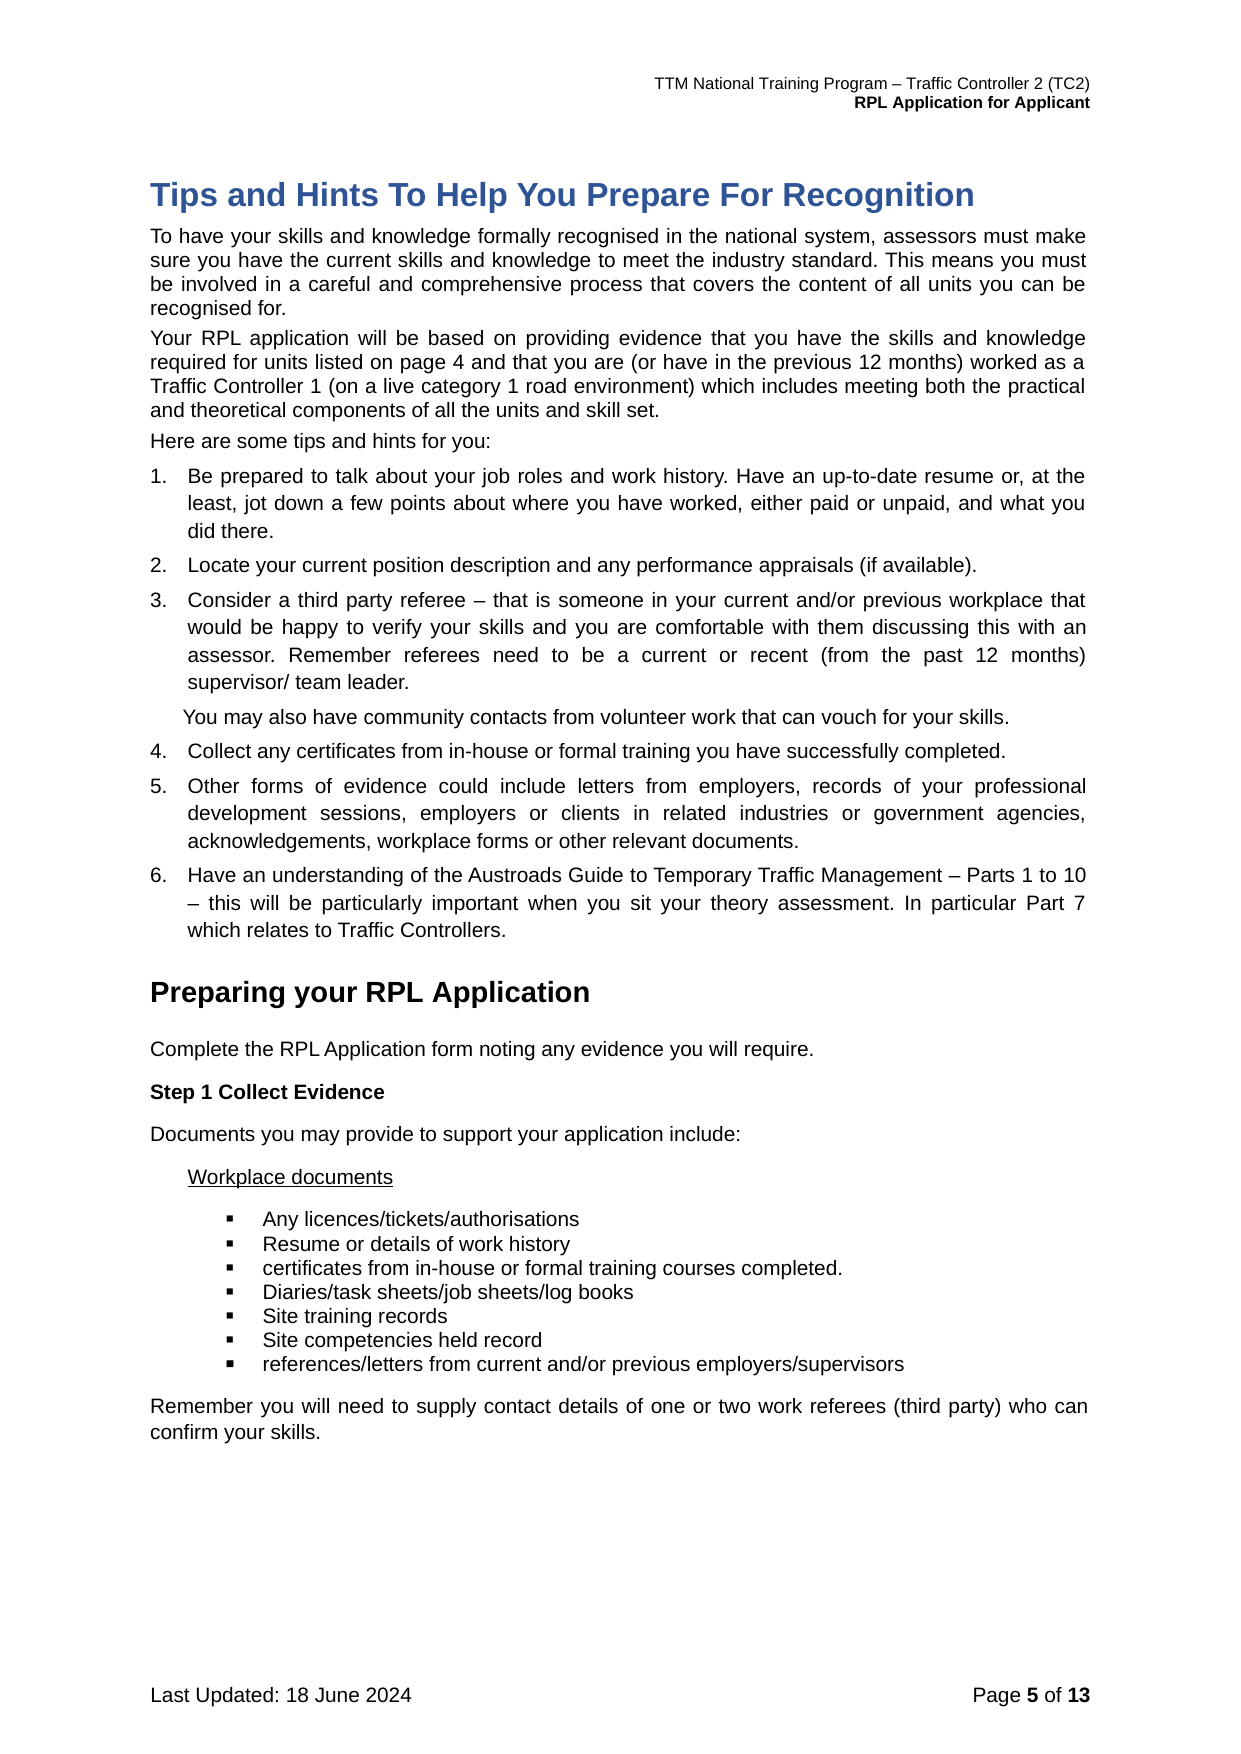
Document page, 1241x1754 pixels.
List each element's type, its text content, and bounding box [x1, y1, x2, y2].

list certificates from in-house or formal training courses completed. [225, 1255, 1090, 1279]
list references/letters from current and/or previous employers/supervisors [225, 1352, 1090, 1376]
list Diaries/task sheets/job sheets/log books [225, 1279, 1090, 1303]
text Complete the RPL Application form noting any evidence you will require. [150, 1037, 1090, 1061]
list Locate your current position description and any performance appraisals (if available). [150, 553, 1087, 577]
text You may also have community contacts from volunteer work that can vouch for your skills. [182, 704, 1087, 728]
text Step 1 Collect Evidence [150, 1080, 1090, 1104]
text Documents you may provide to support your application include: [150, 1122, 1090, 1146]
text Your RPL application will be based on providing evidence that you have the skills and knowledge required for units listed on page 4 and that you are (or have in the previous 12 months) worked as a Traffic Controller 1 (on a live category 1 road environment) which includes meeting both the practical and theoretical components of all the units and skill set. [150, 326, 1087, 422]
list Any licences/tickets/authorisations [225, 1207, 1090, 1231]
list Site competencies held record [225, 1328, 1090, 1352]
list Other forms of evidence could include letters from employers, records of your professional development sessions, employers or clients in related industries or government agencies, acknowledgements, workplace forms or other relevant documents. [150, 773, 1087, 852]
list Consider a third party referee – that is someone in your current and/or previous workplace that would be happy to verify your skills and you are comfortable with them discussing this with an assessor. Remember referees need to be a current or recent (from the past 12 months) supervisor/ team leader. [150, 587, 1087, 694]
subtitle Tips and Hints To Help You Prepare For Recognition [150, 175, 1090, 213]
text Remember you will need to supply contact details of one or two work referees (third party) who can confirm your skills. [150, 1394, 1090, 1444]
subtitle Preparing your RPL Application [150, 974, 1090, 1008]
list Site training records [225, 1303, 1090, 1328]
text Workplace documents [187, 1165, 1090, 1189]
list Have an understanding of the Austroads Guide to Temporary Traffic Management – Parts 1 to 10 – this will be particularly important when you sit your theory assessment. In particular Part 7 which relates to Traffic Controllers. [150, 863, 1087, 942]
list Collect any certificates from in-house or formal training you have successfully completed. [150, 739, 1087, 763]
text To have your skills and knowledge formally recognised in the national system, assessors must make sure you have the current skills and knowledge to meet the industry standard. This means you must be involved in a careful and comprehensive process that covers the content of all units you can be recognised for. [150, 223, 1087, 319]
list Be prepared to talk about your job roles and work history. Have an up-to-date resume or, at the least, jot down a few points about where you have worked, either paid or unpaid, and what you did there. [150, 463, 1087, 542]
text Here are some tips and hints for you: [150, 429, 1087, 453]
list Resume or details of work history [225, 1231, 1090, 1255]
